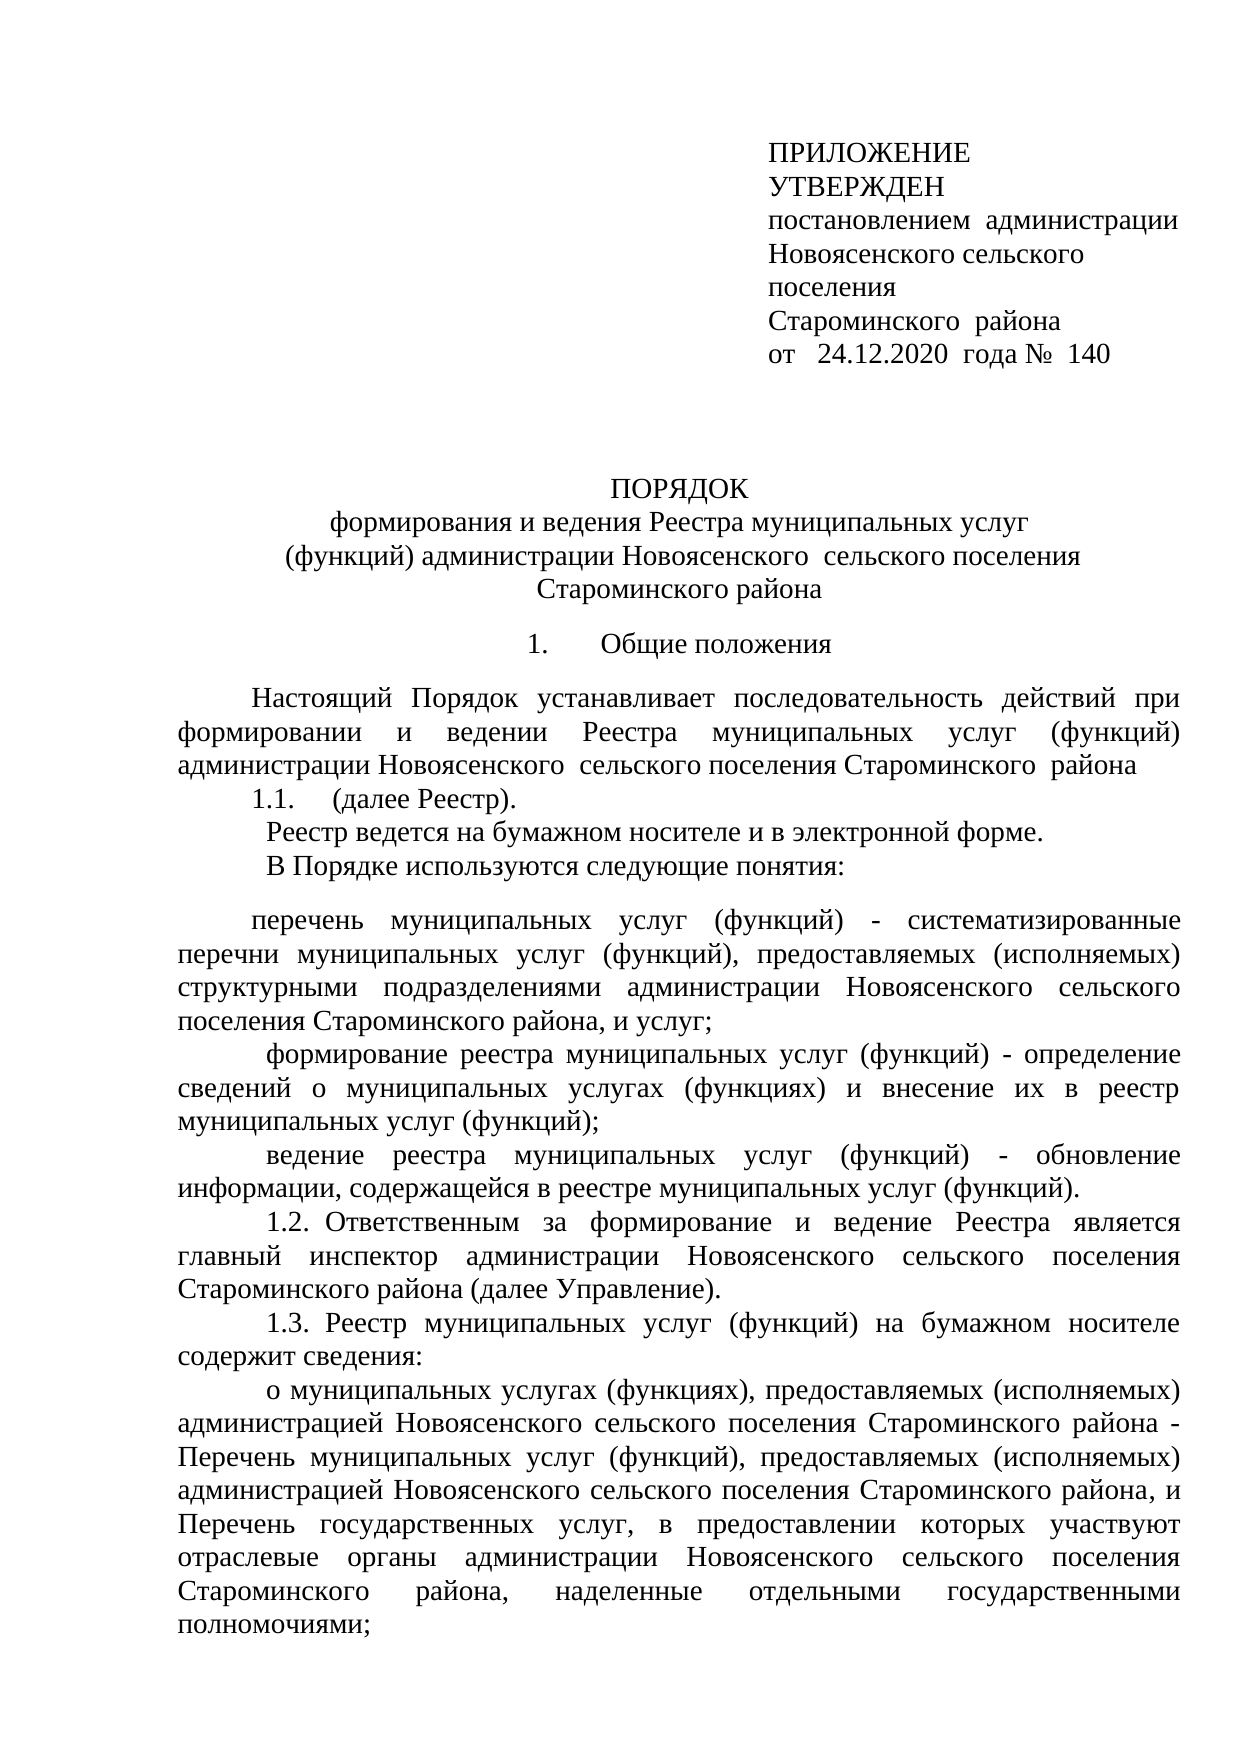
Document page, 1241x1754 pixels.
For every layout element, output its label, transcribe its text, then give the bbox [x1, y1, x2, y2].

list формирование реестра муниципальных услуг (функций) - определение сведений о муниципальных услугах (функциях) и внесение их в реестр муниципальных услуг (функций); [177, 1036, 1181, 1137]
list В Порядке используются следующие понятия: [177, 848, 1181, 881]
list Реестр ведется на бумажном носителе и в электронной форме. [266, 814, 1181, 848]
text (функций) администрации Новоясенского сельского поселения [236, 538, 1122, 571]
text Староминского района [236, 571, 1122, 605]
list Общие положения [177, 626, 1181, 659]
text Настоящий Порядок устанавливает последовательность действий при формировании и ведении Реестра муниципальных услуг (функций) администрации Новоясенского сельского поселения Староминского района [177, 680, 1181, 781]
text УТВЕРЖДЕН [768, 169, 1181, 202]
text постановлением администрации [768, 202, 1181, 236]
list Ответственным за формирование и ведение Реестра является главный инспектор администрации Новоясенского сельского поселения Староминского района (далее Управление). [177, 1204, 1181, 1305]
list Реестр муниципальных услуг (функций) на бумажном носителе содержит сведения: [177, 1305, 1181, 1372]
text Новоясенского сельского поселения [768, 236, 1181, 303]
text от 24.12.2020 года № 140 [768, 337, 1181, 370]
list (далее Реестр). [177, 781, 1181, 814]
text формирования и ведения Реестра муниципальных услуг [236, 504, 1122, 538]
list о муниципальных услугах (функциях), предоставляемых (исполняемых) администрацией Новоясенского сельского поселения Староминского района - Перечень муниципальных услуг (функций), предоставляемых (исполняемых) администрацией Новоясенского сельского поселения Староминского района, и Перечень государственных услуг, в предоставлении которых участвуют отраслевые органы администрации Новоясенского сельского поселения Староминского района, наделенные отдельными государственными полномочиями; [177, 1372, 1181, 1640]
text перечень муниципальных услуг (функций) - систематизированные перечни муниципальных услуг (функций), предоставляемых (исполняемых) структурными подразделениями администрации Новоясенского сельского поселения Староминского района, и услуг; [177, 902, 1181, 1036]
text ПОРЯДОК [236, 471, 1122, 504]
text Староминского района [768, 303, 1181, 337]
text ПРИЛОЖЕНИЕ [768, 135, 1181, 169]
list ведение реестра муниципальных услуг (функций) - обновление информации, содержащейся в реестре муниципальных услуг (функций). [177, 1137, 1181, 1204]
